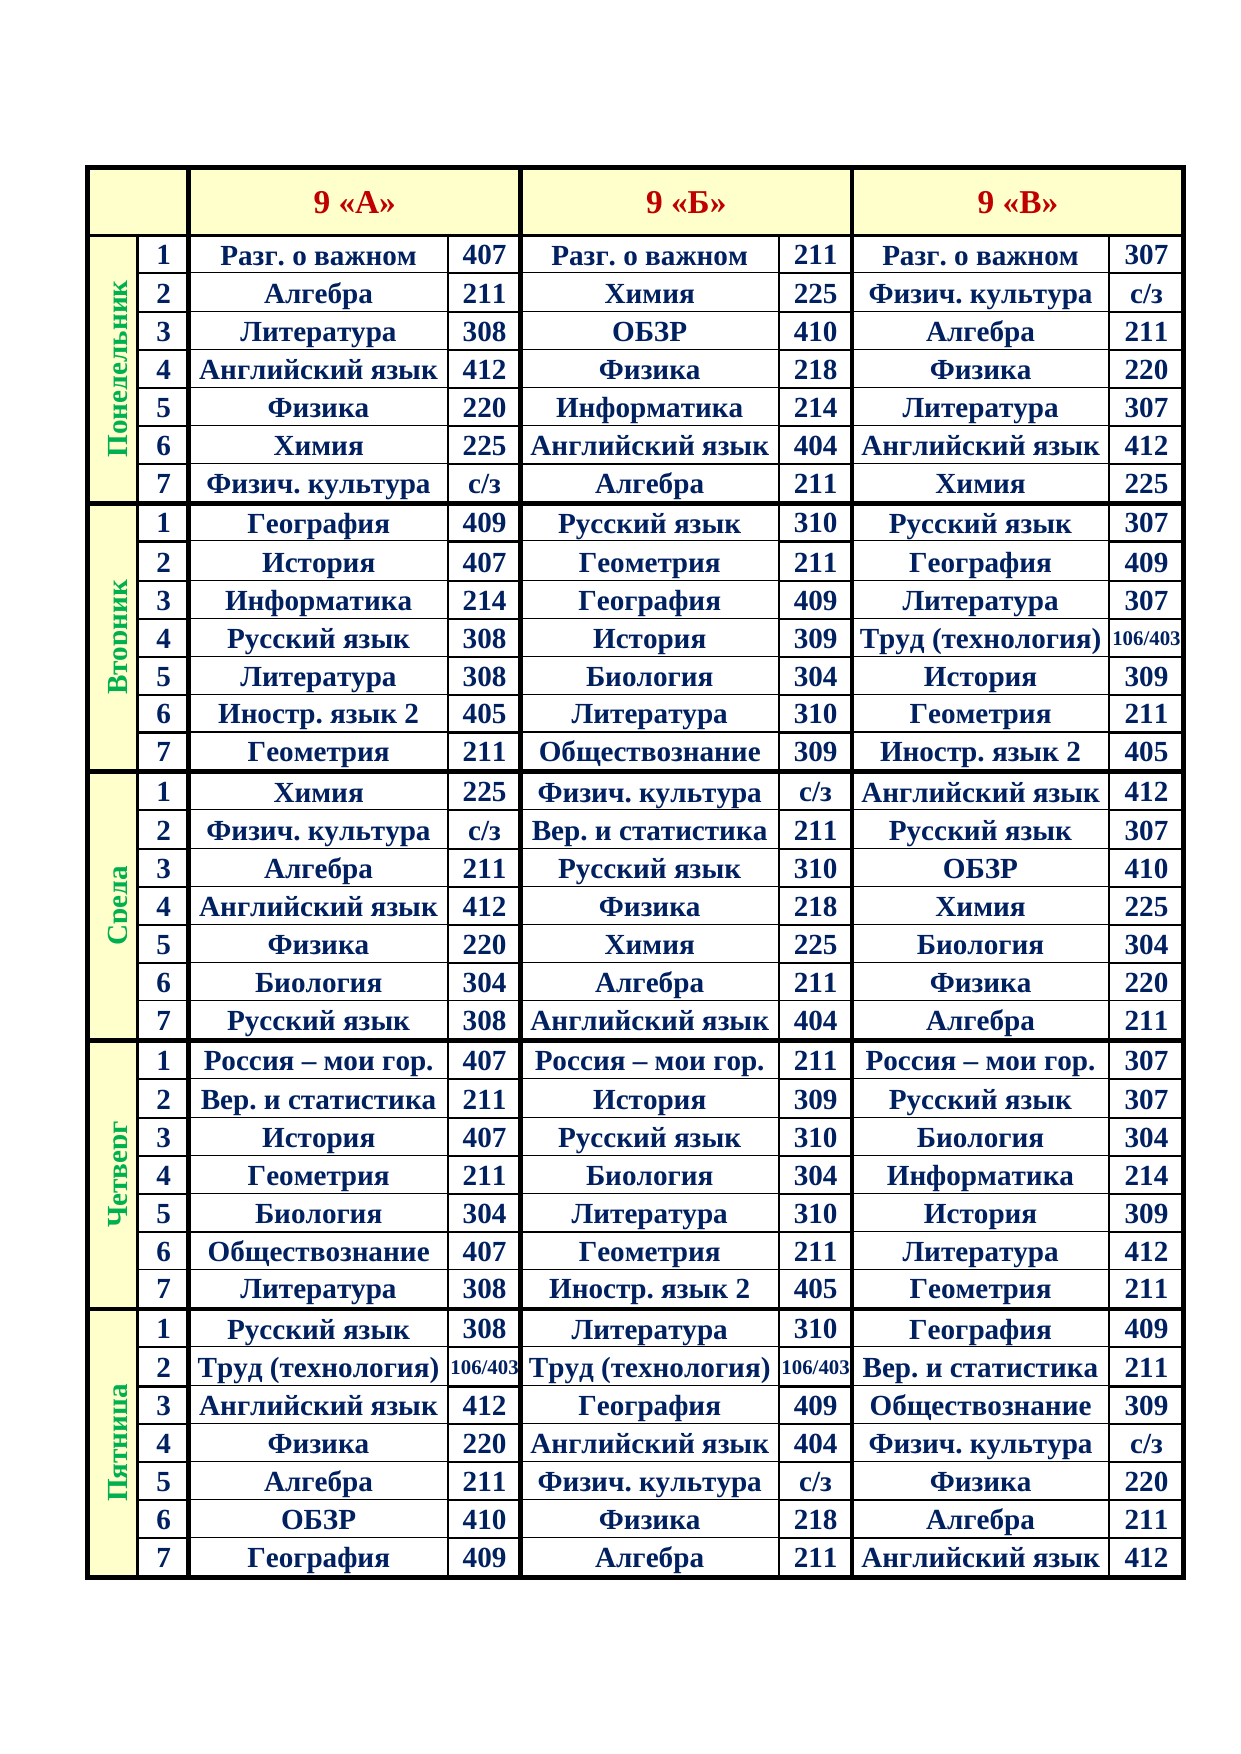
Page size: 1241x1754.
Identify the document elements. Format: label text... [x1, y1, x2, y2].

table_cell Разг. о важном [191, 237, 447, 272]
table_cell 211 [780, 964, 850, 1000]
table_cell 307 [1110, 811, 1181, 848]
table_cell 211 [780, 1233, 850, 1268]
table_cell 4 [139, 1157, 186, 1193]
table_cell Россия – мои гор. [854, 1043, 1108, 1077]
table_cell 6 [139, 964, 186, 1000]
table_cell 5 [139, 1195, 186, 1231]
table_cell Литература [191, 657, 447, 693]
table_cell 218 [780, 1501, 850, 1537]
table_cell 407 [449, 1043, 518, 1077]
table_cell 220 [449, 1425, 518, 1461]
table_cell Русский язык [191, 1311, 447, 1346]
table_cell 412 [1110, 1233, 1181, 1268]
table_cell 7 [139, 734, 186, 769]
table_cell 6 [139, 1233, 186, 1268]
table_cell География [854, 1311, 1108, 1346]
table_cell Русский язык [854, 810, 1108, 848]
table_cell 412 [449, 888, 518, 924]
table_cell 211 [449, 850, 518, 886]
table_cell Физика [191, 1424, 447, 1461]
table_cell Геометрия [523, 541, 778, 580]
table_cell 211 [780, 543, 850, 580]
table_cell История [191, 541, 447, 580]
table_cell 1 [139, 237, 186, 272]
table_cell Литература [523, 1311, 778, 1346]
table_cell 412 [449, 1388, 518, 1423]
table_cell Физич. культура [191, 464, 447, 501]
table_cell Химия [191, 426, 447, 463]
table_cell Геометрия [191, 1156, 447, 1193]
table_cell 4 [139, 620, 186, 656]
table_cell Пятница [90, 1311, 136, 1575]
table_cell 412 [1110, 1539, 1181, 1575]
table_cell Английский язык [523, 1001, 778, 1038]
table_cell 225 [780, 274, 850, 311]
table_cell 211 [1110, 313, 1181, 349]
table_cell 220 [1110, 351, 1181, 387]
table_cell 309 [780, 1080, 850, 1117]
table_cell 7 [139, 1270, 186, 1306]
table_cell 6 [139, 427, 186, 463]
table_cell 2 [139, 543, 186, 580]
table_cell ОБЗР [854, 849, 1108, 886]
table_cell 307 [1110, 237, 1181, 272]
table_cell Биология [854, 1118, 1108, 1155]
table_cell 211 [449, 1157, 518, 1193]
table_cell 2 [139, 1080, 186, 1117]
table_cell 2 [139, 1348, 186, 1385]
table_cell Алгебра [854, 1501, 1108, 1537]
table_cell 1 [139, 774, 186, 809]
table_cell 211 [449, 1463, 518, 1499]
table_cell Обществознание [854, 1386, 1108, 1423]
table_cell Алгебра [854, 312, 1108, 349]
table_header [90, 170, 186, 234]
table_cell 225 [449, 427, 518, 463]
table_cell 405 [780, 1270, 850, 1306]
table_cell Физич. культура [523, 774, 778, 809]
table_cell 304 [1110, 1119, 1181, 1155]
table_cell 307 [1110, 506, 1181, 540]
table_cell Русский язык [523, 506, 778, 540]
table_cell Английский язык [854, 426, 1108, 463]
table_cell 407 [449, 1119, 518, 1155]
table_cell 7 [139, 465, 186, 501]
table_cell 412 [1110, 774, 1181, 809]
table_cell 409 [780, 582, 850, 618]
table_cell 407 [449, 237, 518, 272]
table_cell 6 [139, 1501, 186, 1537]
table_cell 309 [1110, 658, 1181, 693]
table_cell 1 [139, 506, 186, 540]
table_cell 214 [1110, 1157, 1181, 1193]
table_cell 5 [139, 389, 186, 425]
table_cell Алгебра [523, 963, 778, 1000]
table_cell 308 [449, 313, 518, 349]
table_cell 211 [780, 1043, 850, 1077]
table_cell 405 [1110, 734, 1181, 769]
table_cell с/з [1110, 274, 1181, 311]
table_cell с/з [1110, 1425, 1181, 1461]
table_cell 409 [449, 1539, 518, 1575]
table_cell 307 [1110, 389, 1181, 425]
table_cell 412 [449, 351, 518, 387]
table_cell Физич. культура [854, 1424, 1108, 1461]
table_cell 404 [780, 1425, 850, 1461]
table_cell 307 [1110, 582, 1181, 618]
table_cell Литература [523, 695, 778, 731]
table_cell Биология [191, 1194, 447, 1231]
table_cell Алгебра [191, 849, 447, 886]
table_cell Английский язык [191, 350, 447, 387]
table_cell Обществознание [191, 1233, 447, 1268]
table_cell Химия [523, 925, 778, 962]
table_cell 4 [139, 888, 186, 924]
table_cell 218 [780, 888, 850, 924]
table_cell Информатика [523, 388, 778, 425]
table_cell Вер. и статистика [854, 1347, 1108, 1385]
table_cell История [854, 657, 1108, 693]
table_cell 309 [780, 620, 850, 656]
table_cell 409 [1110, 1311, 1181, 1346]
table_cell 304 [1110, 926, 1181, 962]
table_cell Алгебра [523, 1538, 778, 1575]
table_cell 308 [449, 620, 518, 656]
table_cell Обществознание [523, 733, 778, 769]
table_cell Физика [854, 963, 1108, 1000]
table_cell 5 [139, 1463, 186, 1499]
table_cell 6 [139, 696, 186, 731]
table_cell Химия [191, 774, 447, 809]
table_cell Русский язык [191, 619, 447, 656]
table_cell Русский язык [854, 1079, 1108, 1117]
table_cell 310 [780, 850, 850, 886]
table_cell 106/403 [1110, 620, 1181, 656]
table_cell 3 [139, 582, 186, 618]
table_cell 404 [780, 427, 850, 463]
table_cell с/з [780, 1463, 850, 1499]
table_cell 211 [1110, 1501, 1181, 1537]
table_cell 1 [139, 1311, 186, 1346]
table_cell География [523, 581, 778, 618]
table_cell Иностр. язык 2 [854, 733, 1108, 769]
table_cell 310 [780, 1311, 850, 1346]
table_cell Литература [191, 312, 447, 349]
table_cell 211 [1110, 1001, 1181, 1038]
table_cell 7 [139, 1001, 186, 1038]
table_cell 4 [139, 1425, 186, 1461]
table_cell Алгебра [191, 273, 447, 311]
table_cell Россия – мои гор. [191, 1043, 447, 1077]
table_cell История [523, 1079, 778, 1117]
table_cell 211 [449, 1080, 518, 1117]
table_cell Геометрия [523, 1233, 778, 1268]
table_cell Физика [523, 350, 778, 387]
table_cell 214 [780, 389, 850, 425]
table_cell 412 [1110, 427, 1181, 463]
table_cell 220 [449, 926, 518, 962]
table_cell История [191, 1118, 447, 1155]
table_cell Иностр. язык 2 [523, 1270, 778, 1306]
table_header 9 «В» [854, 170, 1181, 234]
table_cell Литература [191, 1270, 447, 1306]
table_cell Литература [854, 1232, 1108, 1268]
table_cell Литература [854, 388, 1108, 425]
table_cell Английский язык [523, 1424, 778, 1461]
table_cell Английский язык [523, 426, 778, 463]
table_cell Физика [523, 887, 778, 924]
table_cell Разг. о важном [523, 237, 778, 272]
table_cell 211 [780, 811, 850, 848]
table_cell с/з [449, 465, 518, 501]
table_cell История [523, 619, 778, 656]
table_cell Биология [523, 657, 778, 693]
table_cell 410 [1110, 850, 1181, 886]
table_cell 409 [780, 1388, 850, 1423]
table_cell 404 [780, 1001, 850, 1038]
table_cell 308 [449, 1270, 518, 1306]
table_cell ОБЗР [191, 1500, 447, 1537]
table_cell 310 [780, 696, 850, 731]
table_cell Алгебра [854, 1001, 1108, 1038]
table_cell 3 [139, 850, 186, 886]
table_cell Физика [854, 1462, 1108, 1499]
table_cell Биология [191, 963, 447, 1000]
table_cell 211 [780, 465, 850, 501]
table_cell 106/403 [780, 1348, 850, 1385]
table_cell 2 [139, 274, 186, 311]
table_cell Химия [854, 464, 1108, 501]
table_cell 310 [780, 1119, 850, 1155]
table_cell 3 [139, 313, 186, 349]
table_cell Вер. и статистика [191, 1079, 447, 1117]
table_cell Иностр. язык 2 [191, 695, 447, 731]
table_cell Физич. культура [854, 273, 1108, 311]
table_cell Вер. и статистика [523, 810, 778, 848]
table_cell Английский язык [854, 774, 1108, 809]
table_cell Труд (технология) [523, 1347, 778, 1385]
table_cell История [854, 1194, 1108, 1231]
table_header 9 «А» [191, 170, 518, 234]
table_cell Английский язык [854, 1539, 1108, 1575]
table_cell 2 [139, 811, 186, 848]
table_cell 407 [449, 1233, 518, 1268]
table_cell 225 [449, 774, 518, 809]
table_cell 309 [1110, 1195, 1181, 1231]
table_cell 211 [449, 274, 518, 311]
table_cell 218 [780, 351, 850, 387]
table_cell 308 [449, 1001, 518, 1038]
table_cell 304 [780, 1157, 850, 1193]
table_cell 211 [449, 734, 518, 769]
table_cell Физика [191, 388, 447, 425]
table_cell Информатика [854, 1156, 1108, 1193]
table_cell 3 [139, 1119, 186, 1155]
table_cell 310 [780, 1195, 850, 1231]
table_cell География [191, 1538, 447, 1575]
table_cell 410 [780, 313, 850, 349]
table_cell Физич. культура [191, 810, 447, 848]
table_cell Россия – мои гор. [523, 1043, 778, 1077]
table_cell 307 [1110, 1043, 1181, 1077]
table_cell 211 [1110, 1270, 1181, 1306]
table_cell 211 [780, 237, 850, 272]
table_cell Алгебра [523, 465, 778, 501]
table_cell 211 [780, 1539, 850, 1575]
table_cell 225 [1110, 888, 1181, 924]
table_cell Литература [523, 1194, 778, 1231]
table_cell Информатика [191, 581, 447, 618]
table_cell 5 [139, 658, 186, 693]
table_cell Биология [854, 925, 1108, 962]
table_cell Труд (технология) [191, 1347, 447, 1385]
table_cell ОБЗР [523, 312, 778, 349]
table_cell Физика [854, 350, 1108, 387]
table_cell 309 [1110, 1388, 1181, 1423]
table_cell 410 [449, 1501, 518, 1537]
table_cell Понедельник [90, 237, 136, 501]
table_cell 304 [449, 964, 518, 1000]
table_cell 3 [139, 1388, 186, 1423]
table_cell Геометрия [854, 1270, 1108, 1306]
table_cell 310 [780, 506, 850, 540]
table_cell 1 [139, 1043, 186, 1077]
table_cell 308 [449, 658, 518, 693]
table_cell 304 [449, 1195, 518, 1231]
table_cell Вторник [90, 506, 136, 769]
table_cell Английский язык [191, 887, 447, 924]
table_cell 4 [139, 351, 186, 387]
table_cell Английский язык [191, 1386, 447, 1423]
table_cell Труд (технология) [854, 619, 1108, 656]
table_cell 409 [449, 506, 518, 540]
table_cell 211 [1110, 696, 1181, 731]
table_cell Химия [854, 887, 1108, 924]
table_cell 309 [780, 734, 850, 769]
table_cell Геометрия [854, 695, 1108, 731]
table_cell Литература [854, 581, 1108, 618]
table_cell 308 [449, 1311, 518, 1346]
table_cell Биология [523, 1156, 778, 1193]
table_cell Химия [523, 273, 778, 311]
table_cell 220 [1110, 1463, 1181, 1499]
table_cell Русский язык [523, 849, 778, 886]
table_cell 307 [1110, 1080, 1181, 1117]
table_cell Физика [191, 925, 447, 962]
table_cell 5 [139, 926, 186, 962]
table_cell География [854, 541, 1108, 580]
table_cell Разг. о важном [854, 237, 1108, 272]
table_cell 214 [449, 582, 518, 618]
table_cell Русский язык [523, 1118, 778, 1155]
table_cell 106/403 [449, 1348, 518, 1385]
table_cell Алгебра [191, 1462, 447, 1499]
table_cell 409 [1110, 543, 1181, 580]
table_cell Русский язык [854, 506, 1108, 540]
table_cell 407 [449, 543, 518, 580]
table_cell 220 [449, 389, 518, 425]
table_cell 225 [1110, 465, 1181, 501]
table_cell с/з [780, 774, 850, 809]
table_cell 211 [1110, 1348, 1181, 1385]
table_cell Физич. культура [523, 1462, 778, 1499]
table_cell Четверг [90, 1043, 136, 1306]
table_cell 7 [139, 1539, 186, 1575]
table_cell Физика [523, 1500, 778, 1537]
table_cell 220 [1110, 964, 1181, 1000]
table_cell 304 [780, 658, 850, 693]
table_cell Геометрия [191, 733, 447, 769]
table_header 9 «Б» [523, 170, 850, 234]
table_cell 405 [449, 696, 518, 731]
table_cell 225 [780, 926, 850, 962]
table_cell География [523, 1386, 778, 1423]
table_cell Русский язык [191, 1001, 447, 1038]
table_cell с/з [449, 811, 518, 848]
table_cell Среда [90, 774, 136, 1038]
table_cell География [191, 506, 447, 540]
